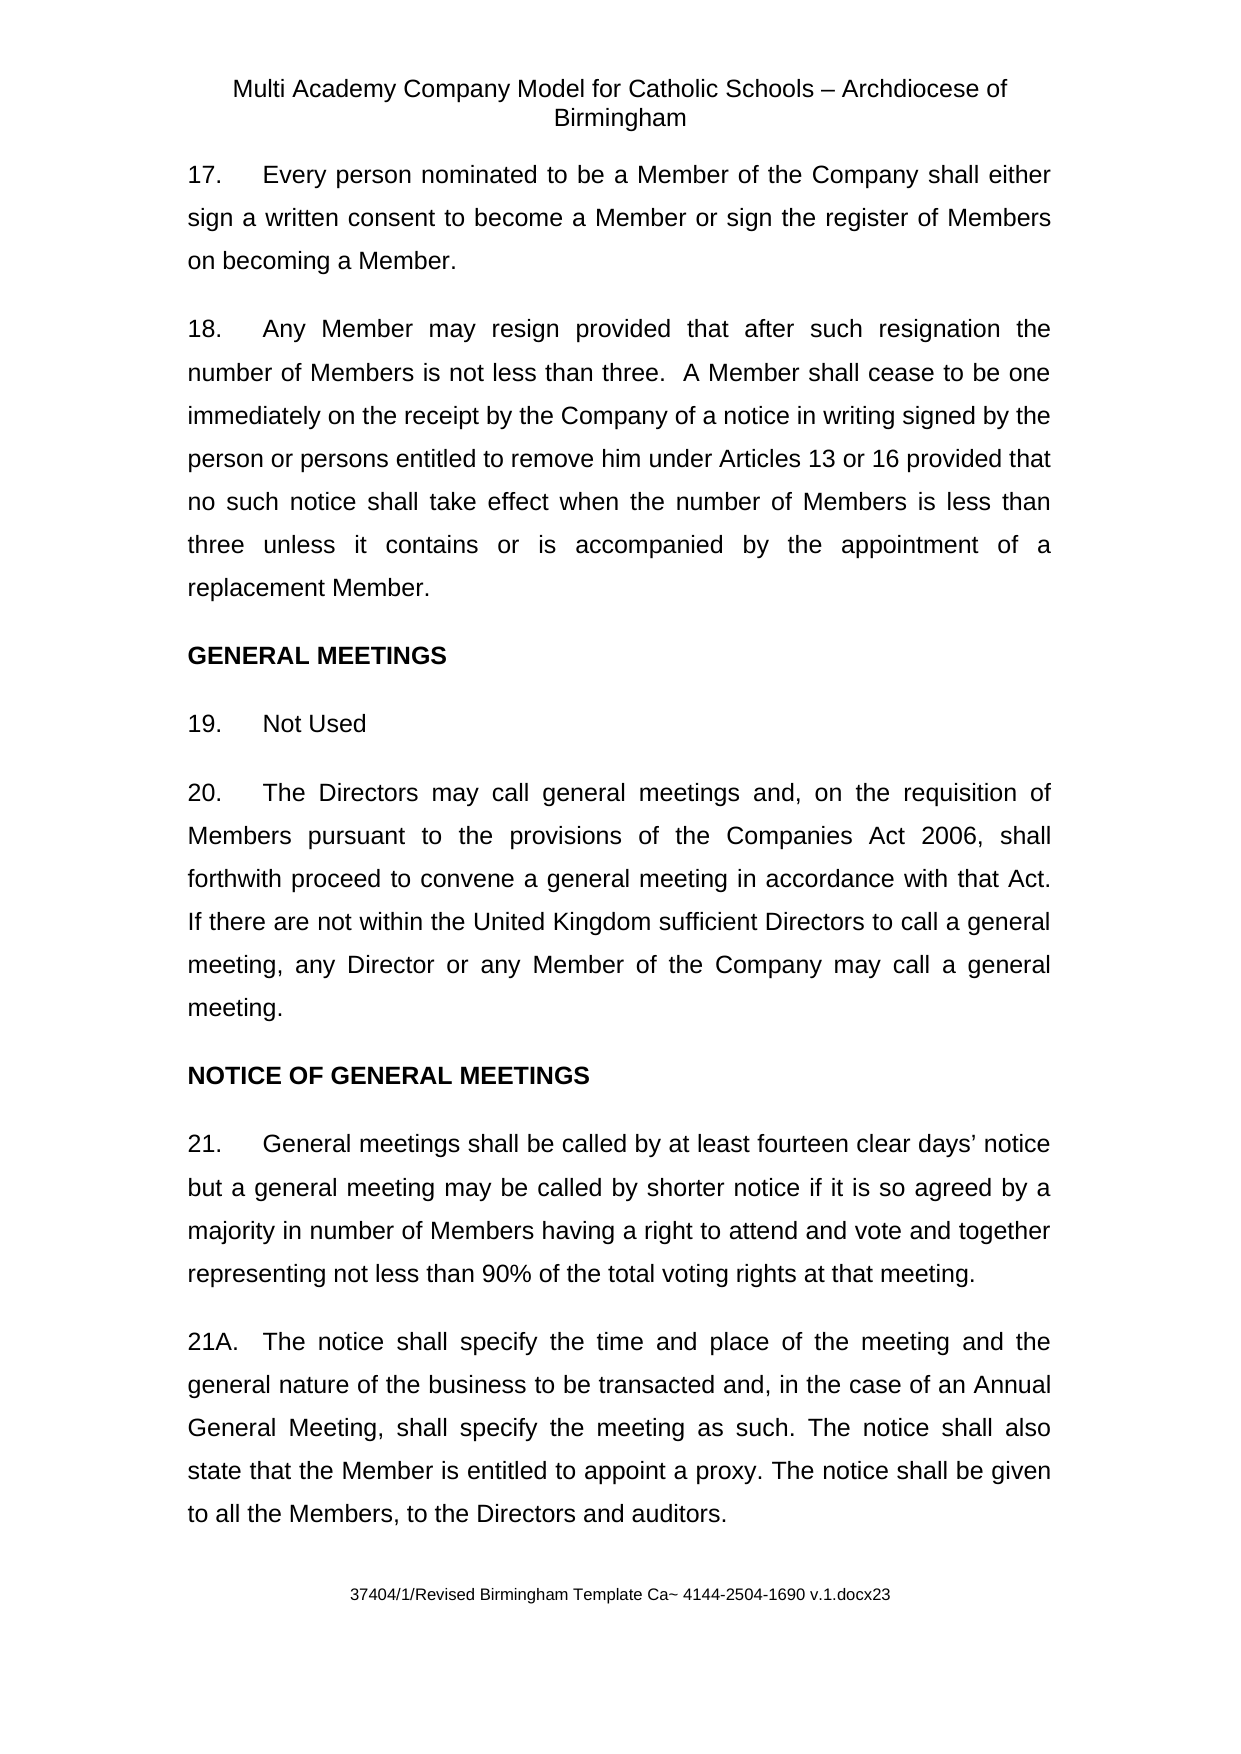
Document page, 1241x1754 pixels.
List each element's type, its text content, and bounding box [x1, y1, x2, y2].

list NOTICE OF GENERAL MEETINGS [187, 1061, 1053, 1090]
list 18. Any Member may resign provided that after such resignation the number of Members is not less than three. A Member shall cease to be one immediately on the receipt by the Company of a notice in writing signed by the person or persons entitled to remove him under Articles 13 or 16 provided that no such notice shall take effect when the number of Members is less than three unless it contains or is accompanied by the appointment of a replacement Member. [187, 314, 1053, 602]
text 20. The Directors may call general meetings and, on the requisition of Members pursuant to the provisions of the Companies Act 2006, shall forthwith proceed to convene a general meeting in accordance with that Act. If there are not within the United Kingdom sufficient Directors to call a general meeting, any Director or any Member of the Company may call a general meeting. [187, 777, 1053, 1022]
list 17. Every person nominated to be a Member of the Company shall either sign a written consent to become a Member or sign the register of Members on becoming a Member. [187, 160, 1053, 275]
text 21A. The notice shall specify the time and place of the meeting and the general nature of the business to be transacted and, in the case of an Annual General Meeting, shall specify the meeting as such. The notice shall also state that the Member is entitled to appoint a proxy. The notice shall be given to all the Members, to the Directors and auditors. [187, 1327, 1053, 1528]
text 21. General meetings shall be called by at least fourteen clear days’ notice but a general meeting may be called by shorter notice if it is so agreed by a majority in number of Members having a right to attend and vote and together representing not less than 90% of the total voting rights at that meeting. [187, 1129, 1053, 1287]
text GENERAL MEETINGS [187, 641, 1053, 670]
text 19. Not Used [187, 709, 1053, 738]
